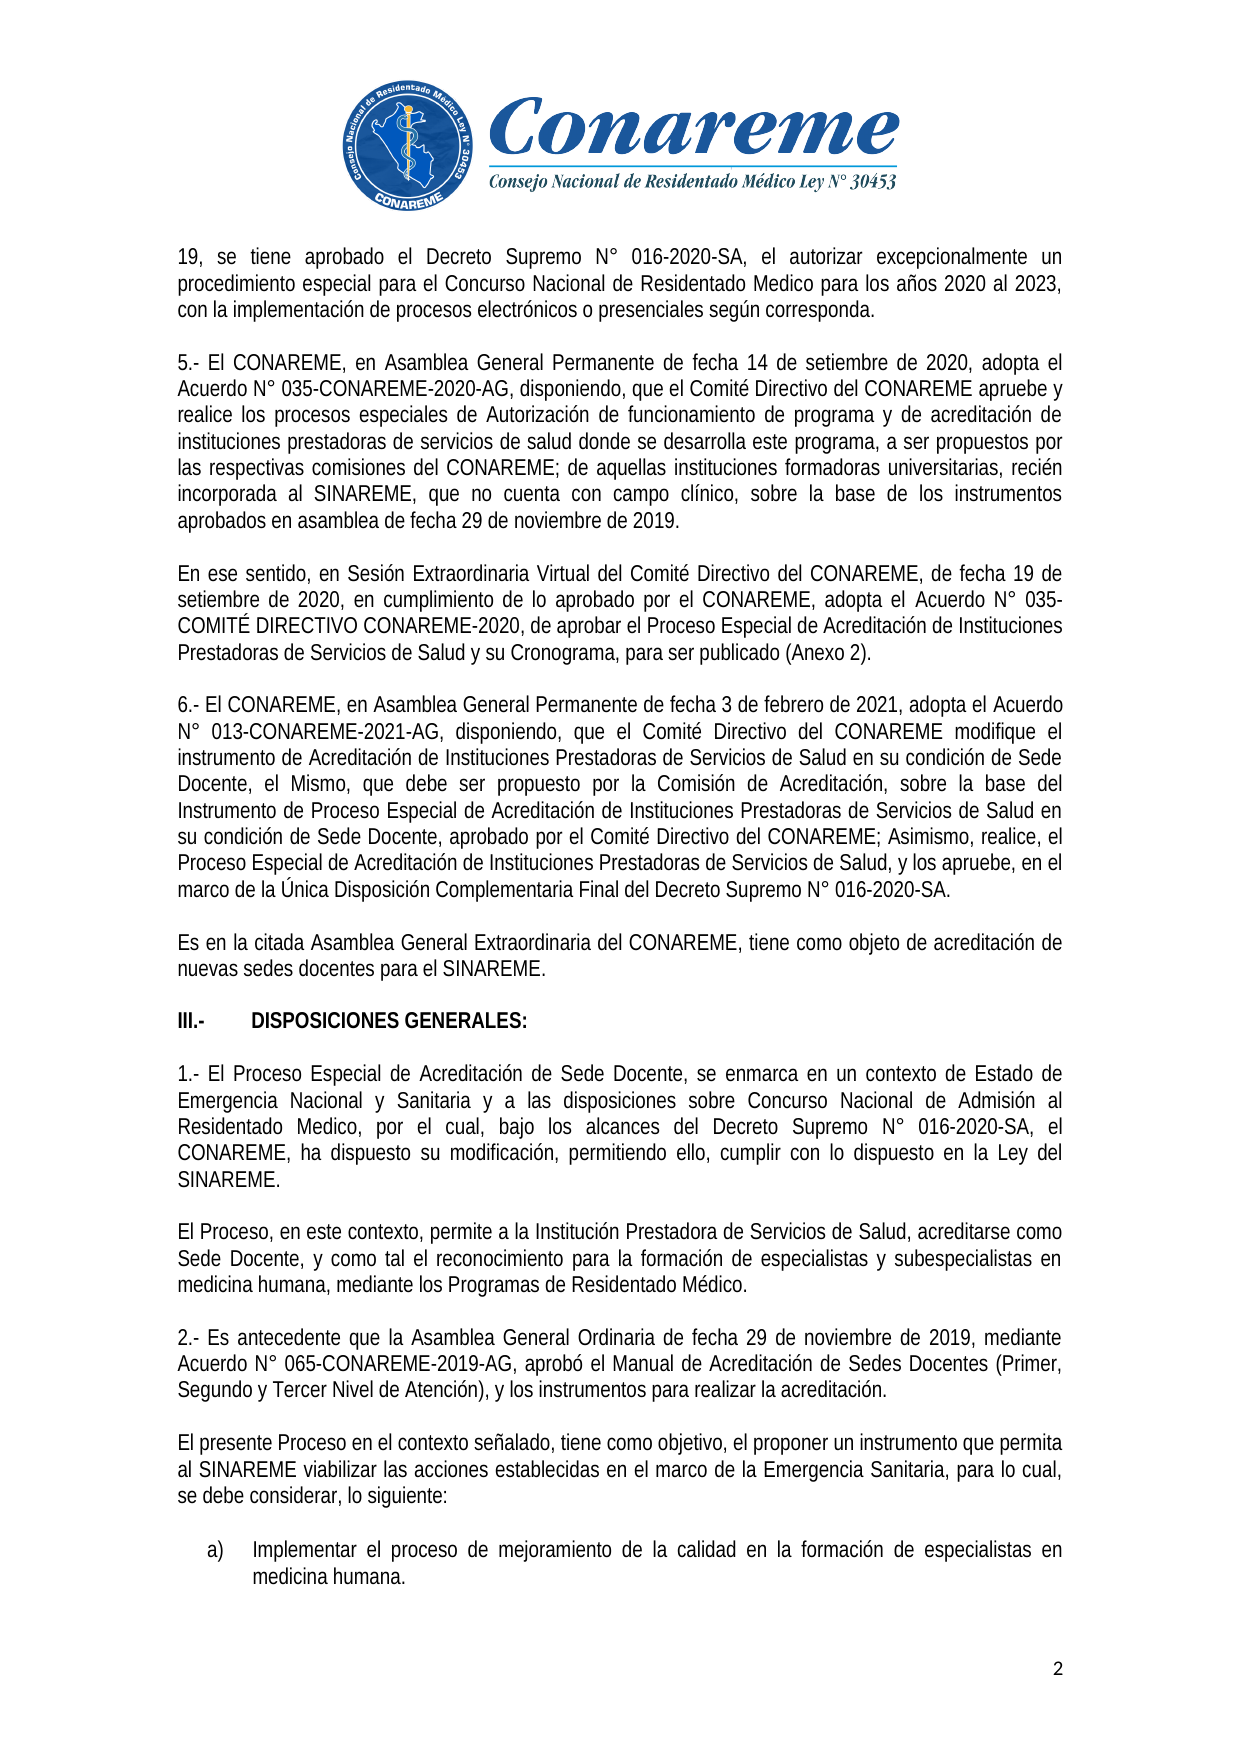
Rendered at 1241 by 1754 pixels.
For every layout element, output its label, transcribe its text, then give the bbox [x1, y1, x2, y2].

text Es en la citada Asamblea General Extraordinaria del CONAREME, tiene como objeto de acreditación de nuevas sedes docentes para el SINAREME. [177, 928, 1063, 981]
text 6.- El CONAREME, en Asamblea General Permanente de fecha 3 de febrero de 2021, adopta el Acuerdo N° 013-CONAREME-2021-AG, disponiendo, que el Comité Directivo del CONAREME modifique el instrumento de Acreditación de Instituciones Prestadoras de Servicios de Salud en su condición de Sede Docente, el Mismo, que debe ser propuesto por la Comisión de Acreditación, sobre la base del Instrumento de Proceso Especial de Acreditación de Instituciones Prestadoras de Servicios de Salud en su condición de Sede Docente, aprobado por el Comité Directivo del CONAREME; Asimismo, realice, el Proceso Especial de Acreditación de Instituciones Prestadoras de Servicios de Salud, y los apruebe, en el marco de la Única Disposición Complementaria Final del Decreto Supremo N° 016-2020-SA. [177, 691, 1063, 902]
picture [335, 73, 905, 217]
text El presente Proceso en el contexto señalado, tiene como objetivo, el proponer un instrumento que permita al SINAREME viabilizar las acciones establecidas en el marco de la Emergencia Sanitaria, para lo cual, se debe considerar, lo siguiente: [177, 1429, 1063, 1508]
text El Proceso, en este contexto, permite a la Institución Prestadora de Servicios de Salud, acreditarse como Sede Docente, y como tal el reconocimiento para la formación de especialistas y subespecialistas en medicina humana, mediante los Programas de Residentado Médico. [177, 1218, 1063, 1297]
list Implementar el proceso de mejoramiento de la calidad en la formación de especialistas en medicina humana. [207, 1536, 1063, 1589]
text 2.- Es antecedente que la Asamblea General Ordinaria de fecha 29 de noviembre de 2019, mediante Acuerdo N° 065-CONAREME-2019-AG, aprobó el Manual de Acreditación de Sedes Docentes (Primer, Segundo y Tercer Nivel de Atención), y los instrumentos para realizar la acreditación. [177, 1324, 1063, 1403]
text III.- DISPOSICIONES GENERALES: [177, 1007, 1063, 1034]
text En ese sentido, en Sesión Extraordinaria Virtual del Comité Directivo del CONAREME, de fecha 19 de setiembre de 2020, en cumplimiento de lo aprobado por el CONAREME, adopta el Acuerdo N° 035-COMITÉ DIRECTIVO CONAREME-2020, de aprobar el Proceso Especial de Acreditación de Instituciones Prestadoras de Servicios de Salud y su Cronograma, para ser publicado (Anexo 2). [177, 559, 1063, 665]
text 5.- El CONAREME, en Asamblea General Permanente de fecha 14 de setiembre de 2020, adopta el Acuerdo N° 035-CONAREME-2020-AG, disponiendo, que el Comité Directivo del CONAREME apruebe y realice los procesos especiales de Autorización de funcionamiento de programa y de acreditación de instituciones prestadoras de servicios de salud donde se desarrolla este programa, a ser propuestos por las respectivas comisiones del CONAREME; de aquellas instituciones formadoras universitarias, recién incorporada al SINAREME, que no cuenta con campo clínico, sobre la base de los instrumentos aprobados en asamblea de fecha 29 de noviembre de 2019. [177, 349, 1063, 533]
text 1.- El Proceso Especial de Acreditación de Sede Docente, se enmarca en un contexto de Estado de Emergencia Nacional y Sanitaria y a las disposiciones sobre Concurso Nacional de Admisión al Residentado Medico, por el cual, bajo los alcances del Decreto Supremo N° 016-2020-SA, el CONAREME, ha dispuesto su modificación, permitiendo ello, cumplir con lo dispuesto en la Ley del SINAREME. [177, 1060, 1063, 1192]
